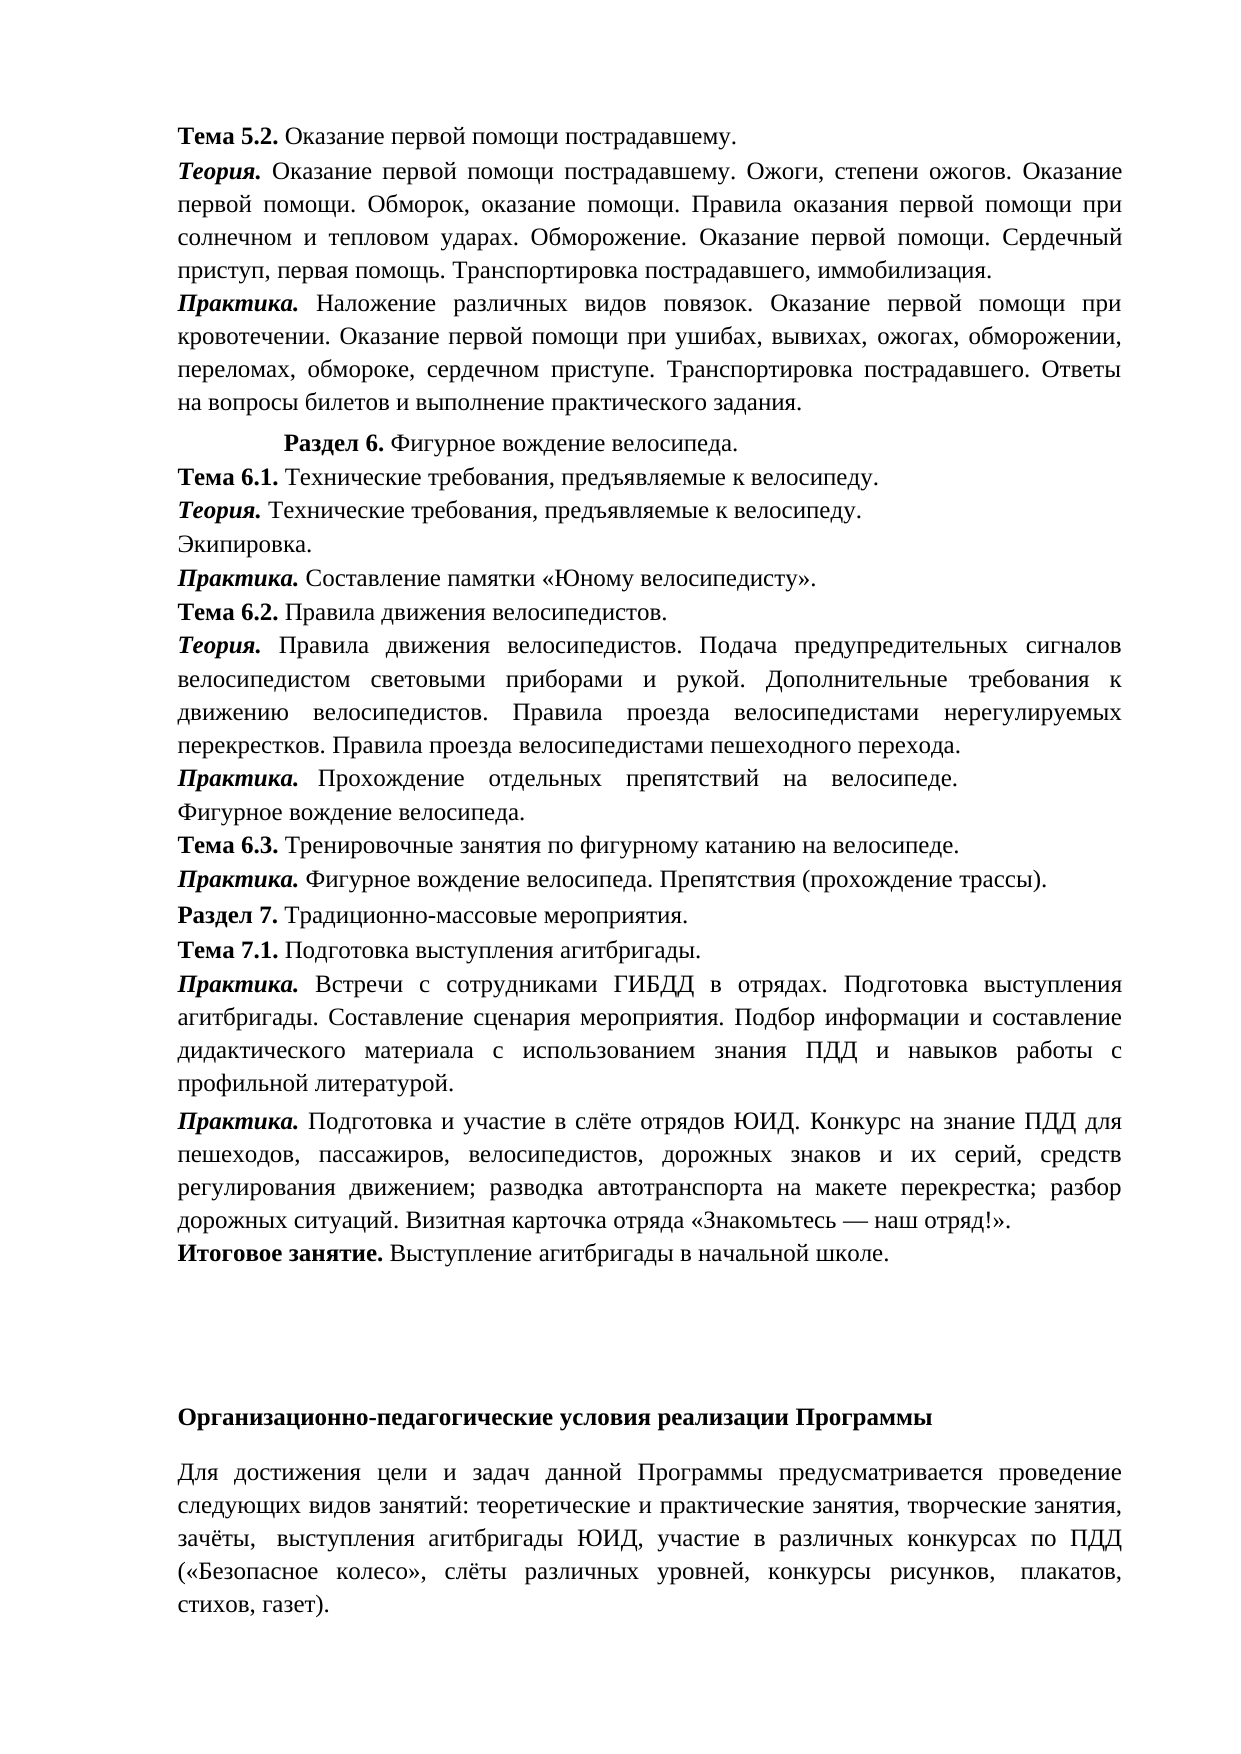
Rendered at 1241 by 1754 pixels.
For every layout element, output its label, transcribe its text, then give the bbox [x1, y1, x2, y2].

text Для достижения цели и задач данной Программы предусматривается проведение следующих видов занятий: теоретические и практические занятия, творческие занятия, зачёты, выступления агитбригады ЮИД, участие в различных конкурсах по ПДД («Безопасное колесо», слёты различных уровней, конкурсы рисунков, плакатов, стихов, газет). [177, 1457, 1122, 1618]
text Теория. Оказание первой помощи пострадавшему. Ожоги, степени ожогов. Оказание первой помощи. Обморок, оказание помощи. Правила оказания первой помощи при солнечном и тепловом ударах. Обморожение. Оказание первой помощи. Сердечный приступ, первая помощь. Транспортировка пострадавшего, иммобилизация. [177, 156, 1122, 284]
text Фигурное вождение велосипеда. [177, 797, 1152, 825]
text Теория. Технические требования, предъявляемые к велосипеду. [177, 496, 1152, 524]
text Раздел 6. Фигурное вождение велосипеда. [177, 428, 1152, 457]
text Практика. Прохождение отдельных препятствий на велосипеде. [177, 763, 1152, 792]
text Теория. Правила движения велосипедистов. Подача предупредительных сигналов велосипедистом световыми приборами и рукой. Дополнительные требования к движению велосипедистов. Правила проезда велосипедистами нерегулируемых перекрестков. Правила проезда велосипедистами пешеходного перехода. [177, 631, 1122, 758]
text Раздел 7. Традиционно-массовые мероприятия. [177, 897, 1152, 930]
text Практика. Встречи с сотрудниками ГИБДД в отрядах. Подготовка выступления агитбригады. Составление сценария мероприятия. Подбор информации и составление дидактического материала с использованием знания ПДД и навыков работы с профильной литературой. [177, 969, 1122, 1097]
text Итоговое занятие. Выступление агитбригады в начальной школе. [177, 1238, 1152, 1267]
text Тема 6.2. Правила движения велосипедистов. [177, 597, 1152, 626]
text Практика. Фигурное вождение велосипеда. Препятствия (прохождение трассы). [177, 864, 1121, 893]
text Тема 5.2. Оказание первой помощи пострадавшему. [177, 118, 1152, 152]
text Экипировка. [177, 529, 1152, 558]
text Тема 7.1. Подготовка выступления агитбригады. [177, 935, 1152, 964]
text Тема 6.1. Технические требования, предъявляемые к велосипеду. [177, 462, 1152, 491]
text Практика. Составление памятки «Юному велосипедисту». [177, 563, 1152, 592]
text Тема 6.3. Тренировочные занятия по фигурному катанию на велосипеде. [177, 830, 1152, 859]
text Практика. Подготовка и участие в слёте отрядов ЮИД. Конкурс на знание ПДД для пешеходов, пассажиров, велосипедистов, дорожных знаков и их серий, средств регулирования движением; разводка автотранспорта на макете перекрестка; разбор дорожных ситуаций. Визитная карточка отряда «Знакомьтесь — наш отряд!». [177, 1106, 1122, 1234]
text Практика. Наложение различных видов повязок. Оказание первой помощи при кровотечении. Оказание первой помощи при ушибах, вывихах, ожогах, обморожении, переломах, обмороке, сердечном приступе. Транспортировка пострадавшего. Ответы на вопросы билетов и выполнение практического задания. [177, 288, 1122, 416]
text Организационно-педагогические условия реализации Программы [177, 1402, 1152, 1431]
